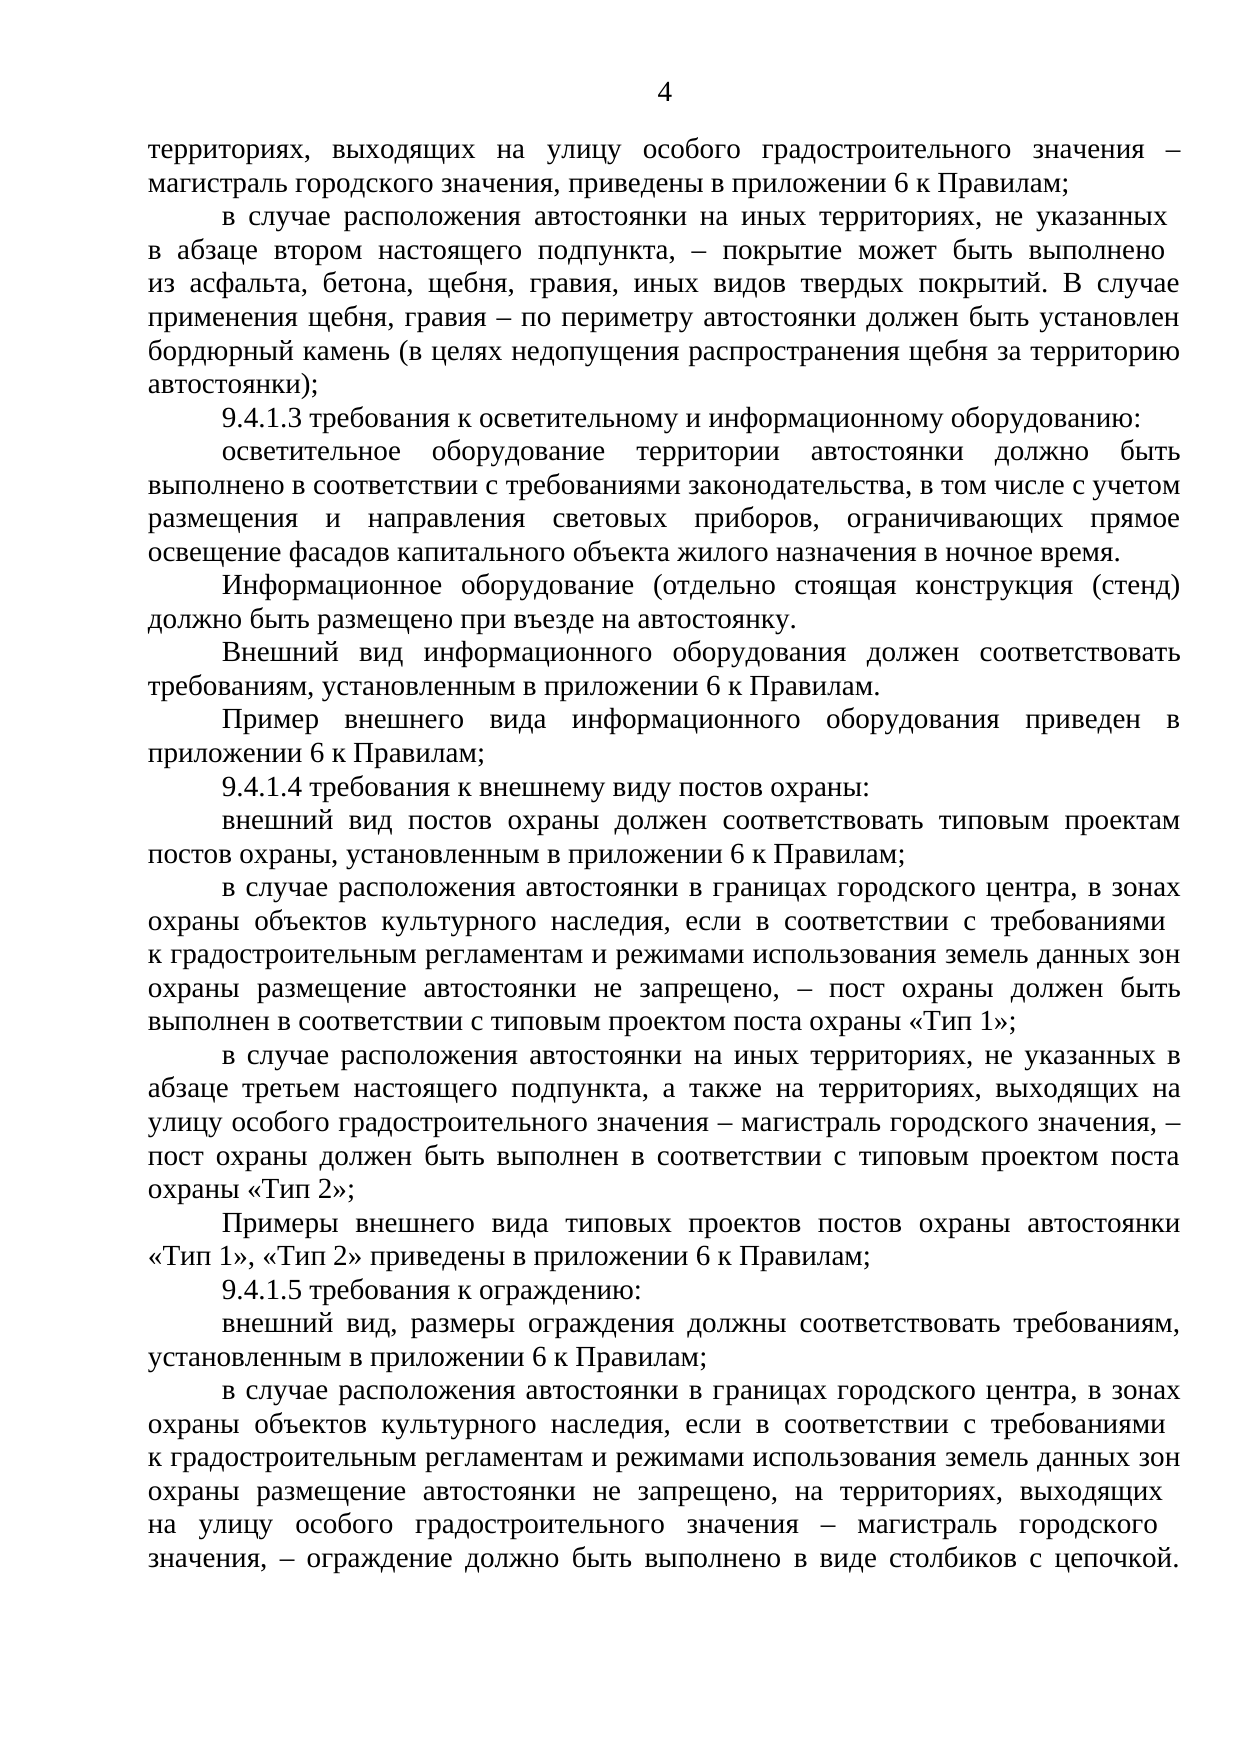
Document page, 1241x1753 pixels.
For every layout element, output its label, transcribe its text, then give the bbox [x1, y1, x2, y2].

text в случае расположения автостоянки на иных территориях, не указанных в абзаце втором настоящего подпункта, – покрытие может быть выполнено из асфальта, бетона, щебня, гравия, иных видов твердых покрытий. В случае применения щебня, гравия – по периметру автостоянки должен быть установлен бордюрный камень (в целях недопущения распространения щебня за территорию автостоянки); [148, 198, 1181, 400]
text Информационное оборудование (отдельно стоящая конструкция (стенд) должно быть размещено при въезде на автостоянку. [148, 567, 1181, 634]
text в случае расположения автостоянки в границах городского центра, в зонах охраны объектов культурного наследия, если в соответствии с требованиями к градостроительным регламентам и режимами использования земель данных зон охраны размещение автостоянки не запрещено, – пост охраны должен быть выполнен в соответствии с типовым проектом поста охраны «Тип 1»; [148, 869, 1181, 1037]
text внешний вид, размеры ограждения должны соответствовать требованиям, установленным в приложении 6 к Правилам; [148, 1305, 1181, 1372]
text Пример внешнего вида информационного оборудования приведен в приложении 6 к Правилам; [148, 702, 1181, 769]
text Внешний вид информационного оборудования должен соответствовать требованиям, установленным в приложении 6 к Правилам. [148, 634, 1181, 702]
text Примеры внешнего вида типовых проектов постов охраны автостоянки «Тип 1», «Тип 2» приведены в приложении 6 к Правилам; [148, 1205, 1181, 1272]
text 9.4.1.3 требования к осветительному и информационному оборудованию: [148, 400, 1181, 433]
text осветительное оборудование территории автостоянки должно быть выполнено в соответствии с требованиями законодательства, в том числе с учетом размещения и направления световых приборов, ограничивающих прямое освещение фасадов капитального объекта жилого назначения в ночное время. [148, 433, 1181, 567]
text 9.4.1.4 требования к внешнему виду постов охраны: [148, 769, 1181, 802]
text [148, 131, 1181, 198]
text 9.4.1.5 требования к ограждению: [148, 1272, 1181, 1305]
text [148, 1372, 1181, 1574]
text в случае расположения автостоянки на иных территориях, не указанных в абзаце третьем настоящего подпункта, а также на территориях, выходящих на улицу особого градостроительного значения – магистраль городского значения, – пост охраны должен быть выполнен в соответствии с типовым проектом поста охраны «Тип 2»; [148, 1037, 1181, 1205]
text внешний вид постов охраны должен соответствовать типовым проектам постов охраны, установленным в приложении 6 к Правилам; [148, 802, 1181, 869]
